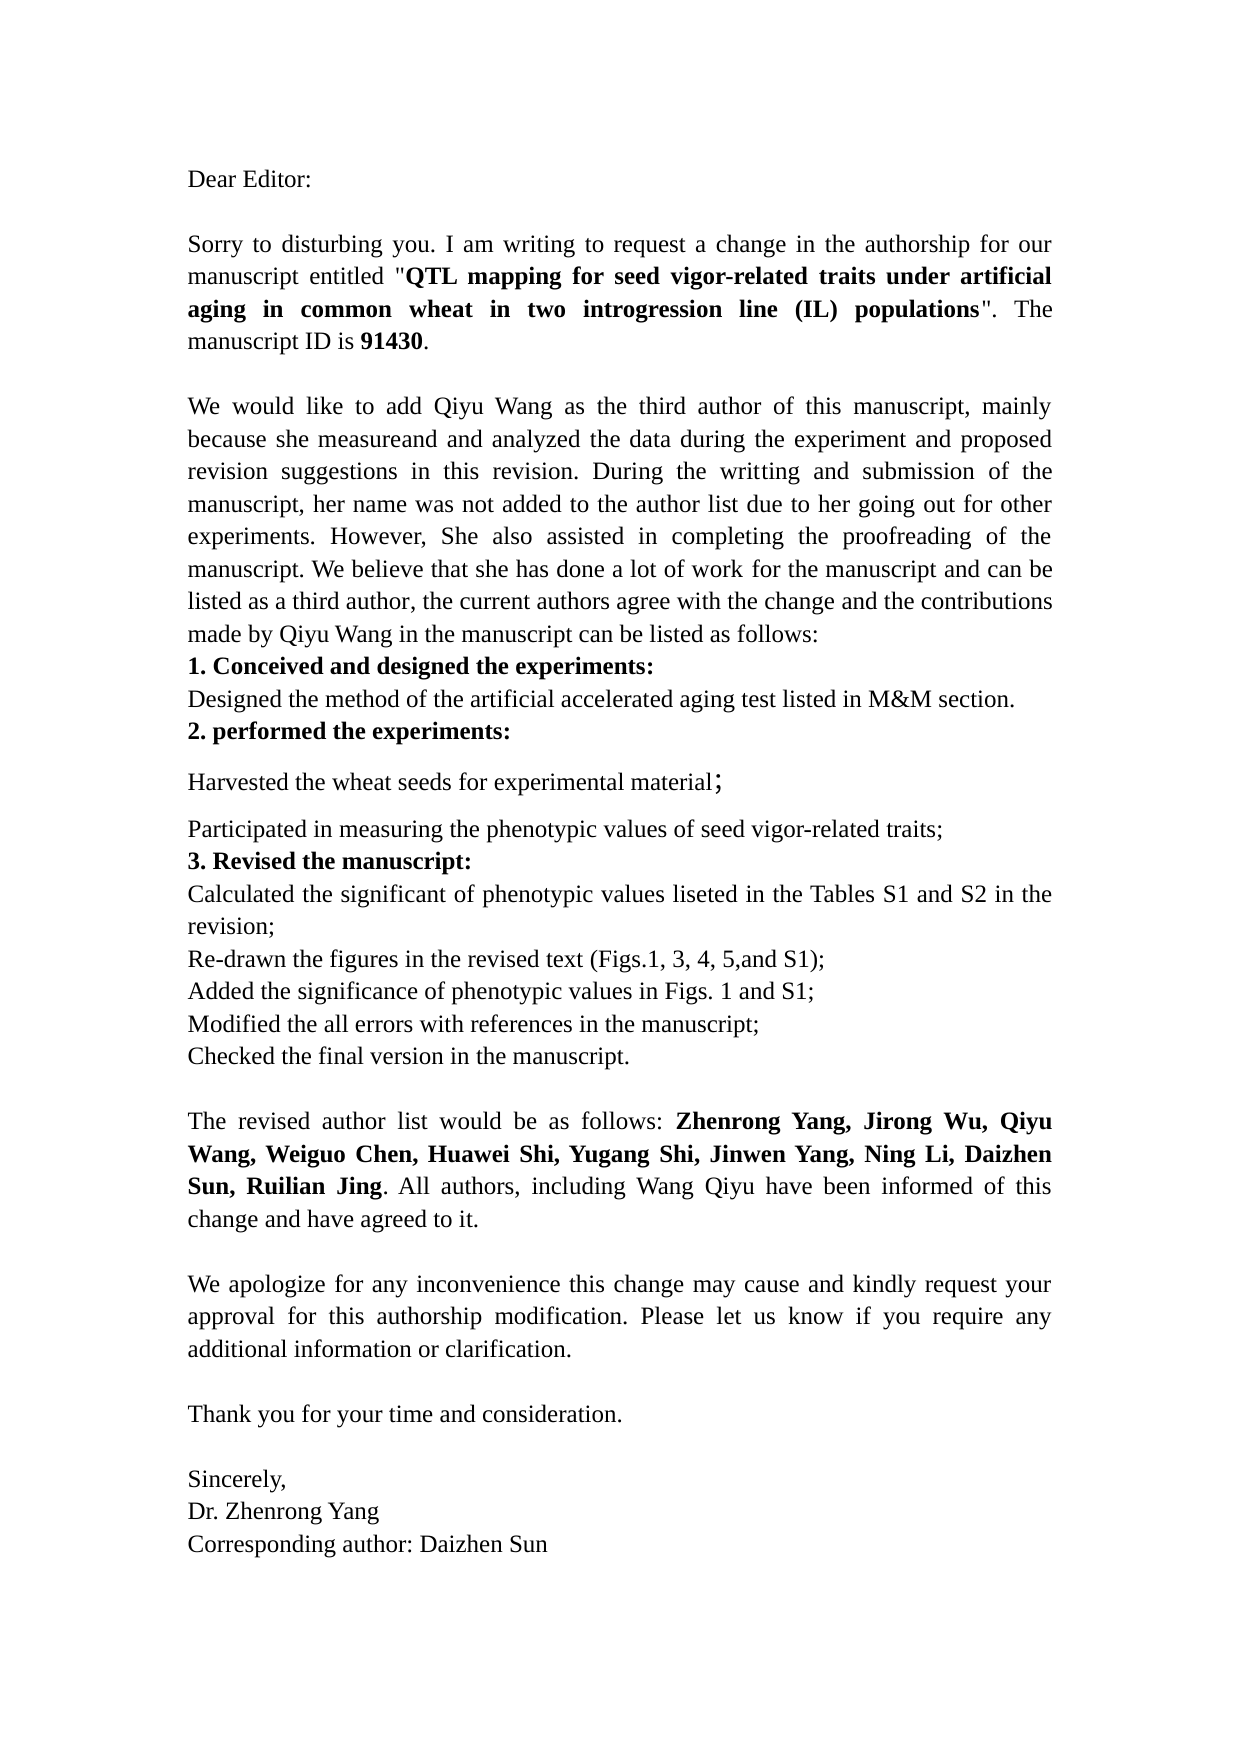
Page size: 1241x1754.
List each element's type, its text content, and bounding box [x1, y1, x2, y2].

text Sincerely, [187, 1462, 1053, 1494]
list Calculated the significant of phenotypic values liseted in the Tables S1 and S2 in the revision; [187, 877, 1053, 942]
text Dr. Zhenrong Yang [187, 1494, 1053, 1527]
text Thank you for your time and consideration. [187, 1397, 1053, 1429]
list Re-drawn the figures in the revised text (Figs.1, 3, 4, 5,and S1); [187, 942, 1053, 974]
list Participated in measuring the phenotypic values of seed vigor-related traits; [187, 812, 1053, 844]
list Modified the all errors with references in the manuscript; [187, 1007, 1053, 1039]
text We would like to add Qiyu Wang as the third author of this manuscript, mainly because she measureand and analyzed the data during the experiment and proposed revision suggestions in this revision. During the writting and submission of the manuscript, her name was not added to the author list due to her going out for other experiments. However, She also assisted in completing the proofreading of the manuscript. We believe that she has done a lot of work for the manuscript and can be listed as a third author, the current authors agree with the change and the contributions made by Qiyu Wang in the manuscript can be listed as follows: [187, 389, 1053, 649]
list 2. performed the experiments: [187, 714, 1053, 747]
list Added the significance of phenotypic values in Figs. 1 and S1; [187, 974, 1053, 1007]
text The revised author list would be as follows: Zhenrong Yang, Jirong Wu, Qiyu Wang, Weiguo Chen, Huawei Shi, Yugang Shi, Jinwen Yang, Ning Li, Daizhen Sun, Ruilian Jing. All authors, including Wang Qiyu have been informed of this change and have agreed to it. [187, 1104, 1053, 1234]
list Designed the method of the artificial accelerated aging test listed in M&M section. [187, 682, 1053, 714]
text Dear Editor: [187, 162, 1053, 194]
list We apologize for any inconvenience this change may cause and kindly request your approval for this authorship modification. Please let us know if you require any additional information or clarification. [187, 1267, 1053, 1364]
list Checked the final version in the manuscript. [187, 1039, 1053, 1072]
text Corresponding author: Daizhen Sun [187, 1527, 1053, 1559]
list 3. Revised the manuscript: [187, 844, 1053, 877]
text Sorry to disturbing you. I am writing to request a change in the authorship for our manuscript entitled "QTL mapping for seed vigor-related traits under artificial aging in common wheat in two introgression line (IL) populations". The manuscript ID is 91430. [187, 227, 1053, 357]
list 1. Conceived and designed the experiments: [187, 649, 1053, 682]
list Harvested the wheat seeds for experimental material； [187, 747, 1053, 812]
